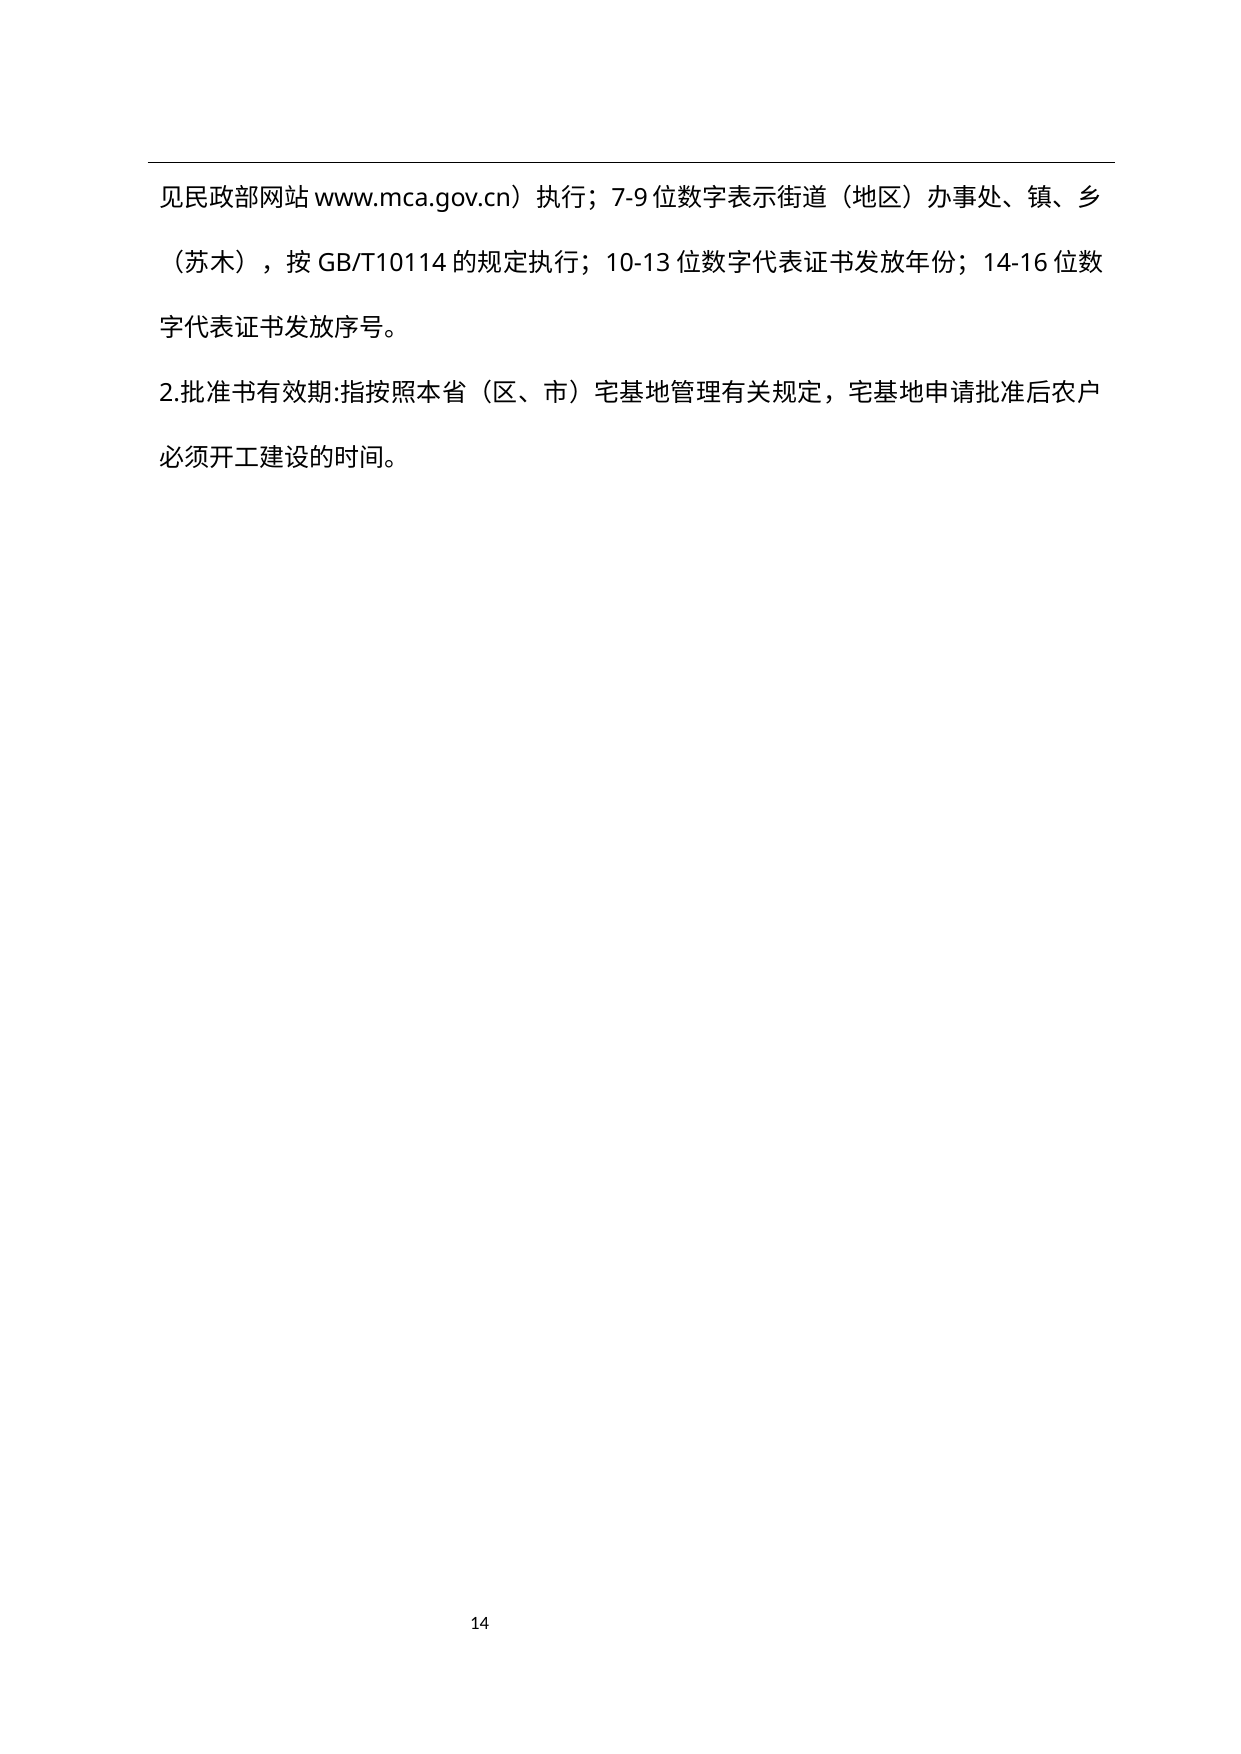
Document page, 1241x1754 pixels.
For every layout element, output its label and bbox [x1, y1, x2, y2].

table_cell [148, 163, 1115, 488]
